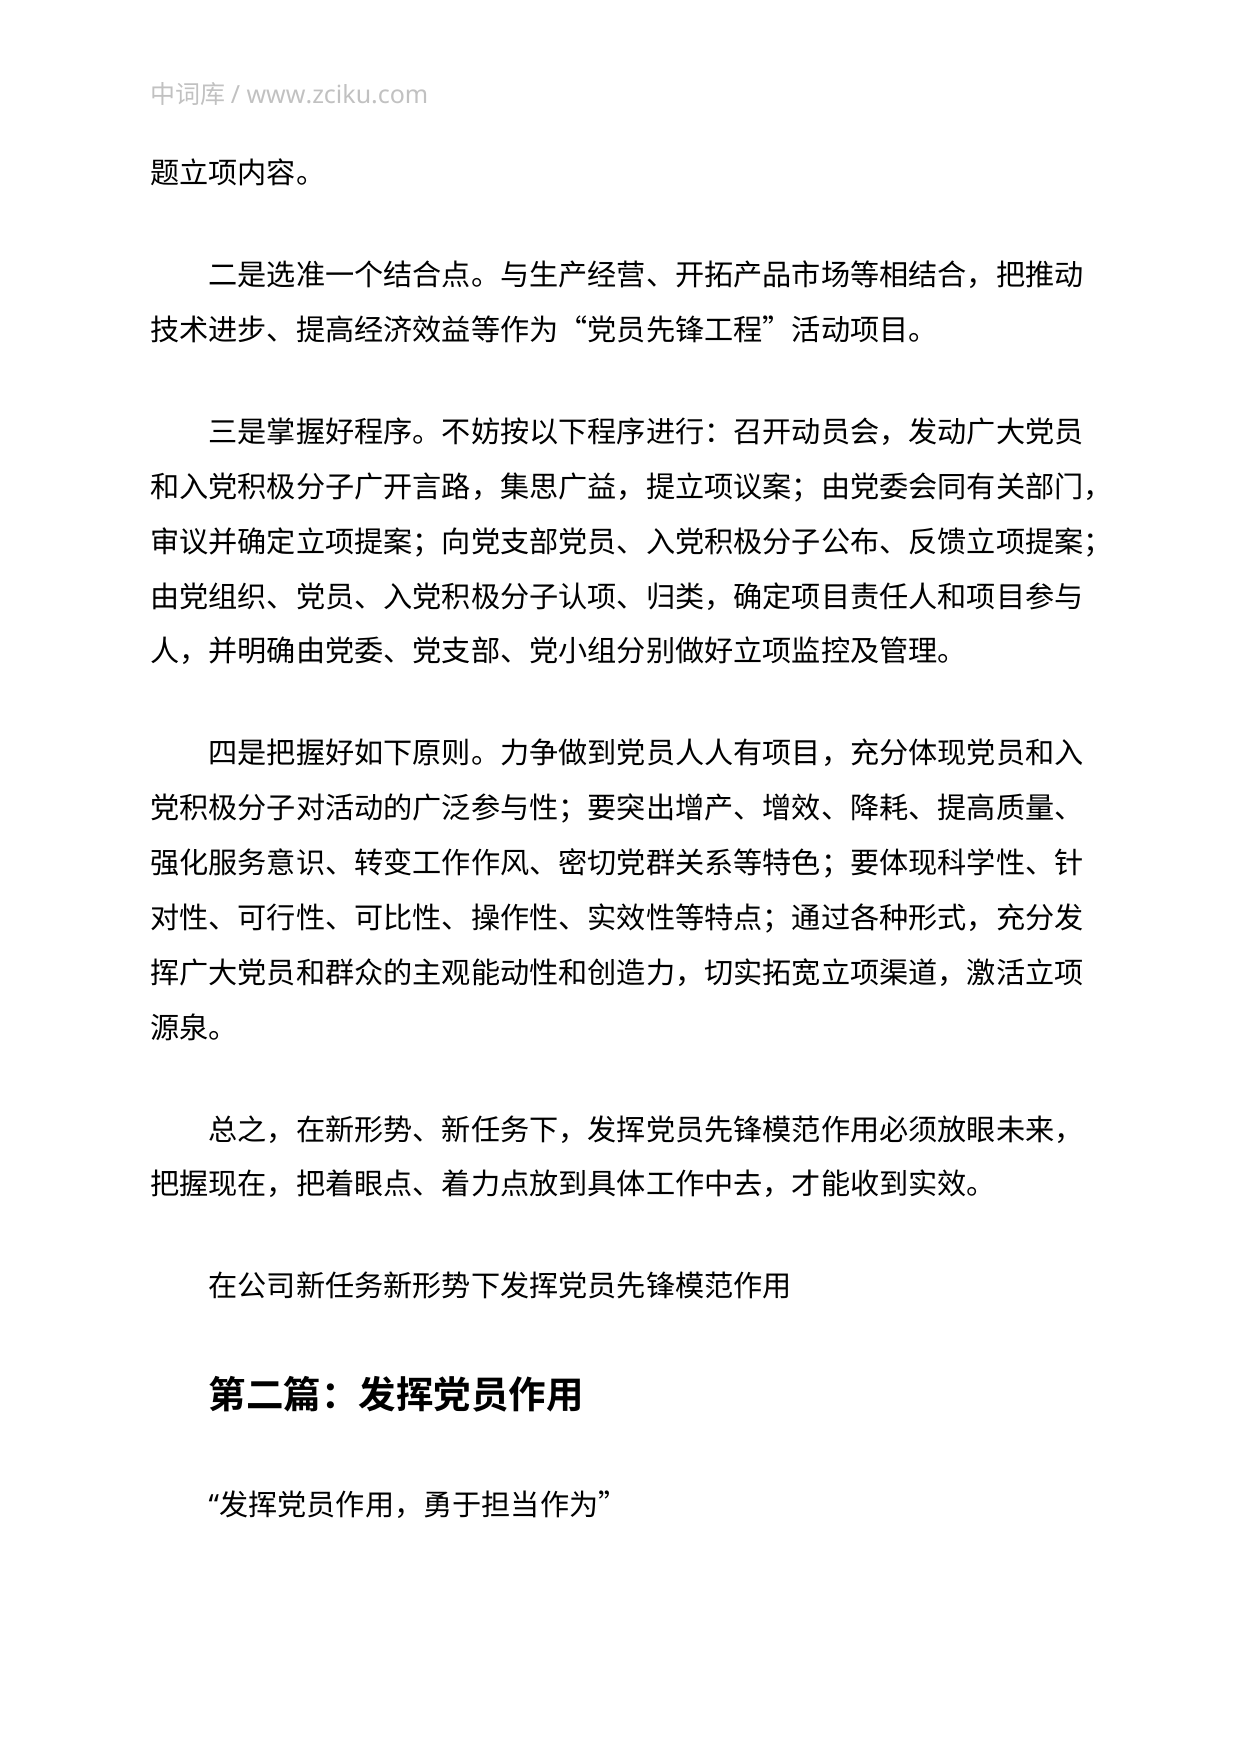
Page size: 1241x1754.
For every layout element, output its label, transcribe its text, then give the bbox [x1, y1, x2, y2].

text 第二篇：发挥党员作用 [150, 1364, 1090, 1419]
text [150, 150, 1090, 192]
text “发挥党员作用，勇于担当作为” [150, 1482, 1090, 1524]
text 四是把握好如下原则。力争做到党员人人有项目，充分体现党员和入党积极分子对活动的广泛参与性；要突出增产、增效、降耗、提高质量、强化服务意识、转变工作作风、密切党群关系等特色；要体现科学性、针对性、可行性、可比性、操作性、实效性等特点；通过各种形式，充分发挥广大党员和群众的主观能动性和创造力，切实拓宽立项渠道，激活立项源泉。 [150, 730, 1090, 1047]
text 三是掌握好程序。不妨按以下程序进行：召开动员会，发动广大党员和入党积极分子广开言路，集思广益，提立项议案；由党委会同有关部门，审议并确定立项提案；向党支部党员、入党积极分子公布、反馈立项提案；由党组织、党员、入党积极分子认项、归类，确定项目责任人和项目参与人，并明确由党委、党支部、党小组分别做好立项监控及管理。 [150, 408, 1090, 670]
text 总之，在新形势、新任务下，发挥党员先锋模范作用必须放眼未来，把握现在，把着眼点、着力点放到具体工作中去，才能收到实效。 [150, 1106, 1090, 1203]
text 在公司新任务新形势下发挥党员先锋模范作用 [150, 1263, 1090, 1305]
text 二是选准一个结合点。与生产经营、开拓产品市场等相结合，把推动技术进步、提高经济效益等作为“党员先锋工程”活动项目。 [150, 252, 1090, 349]
